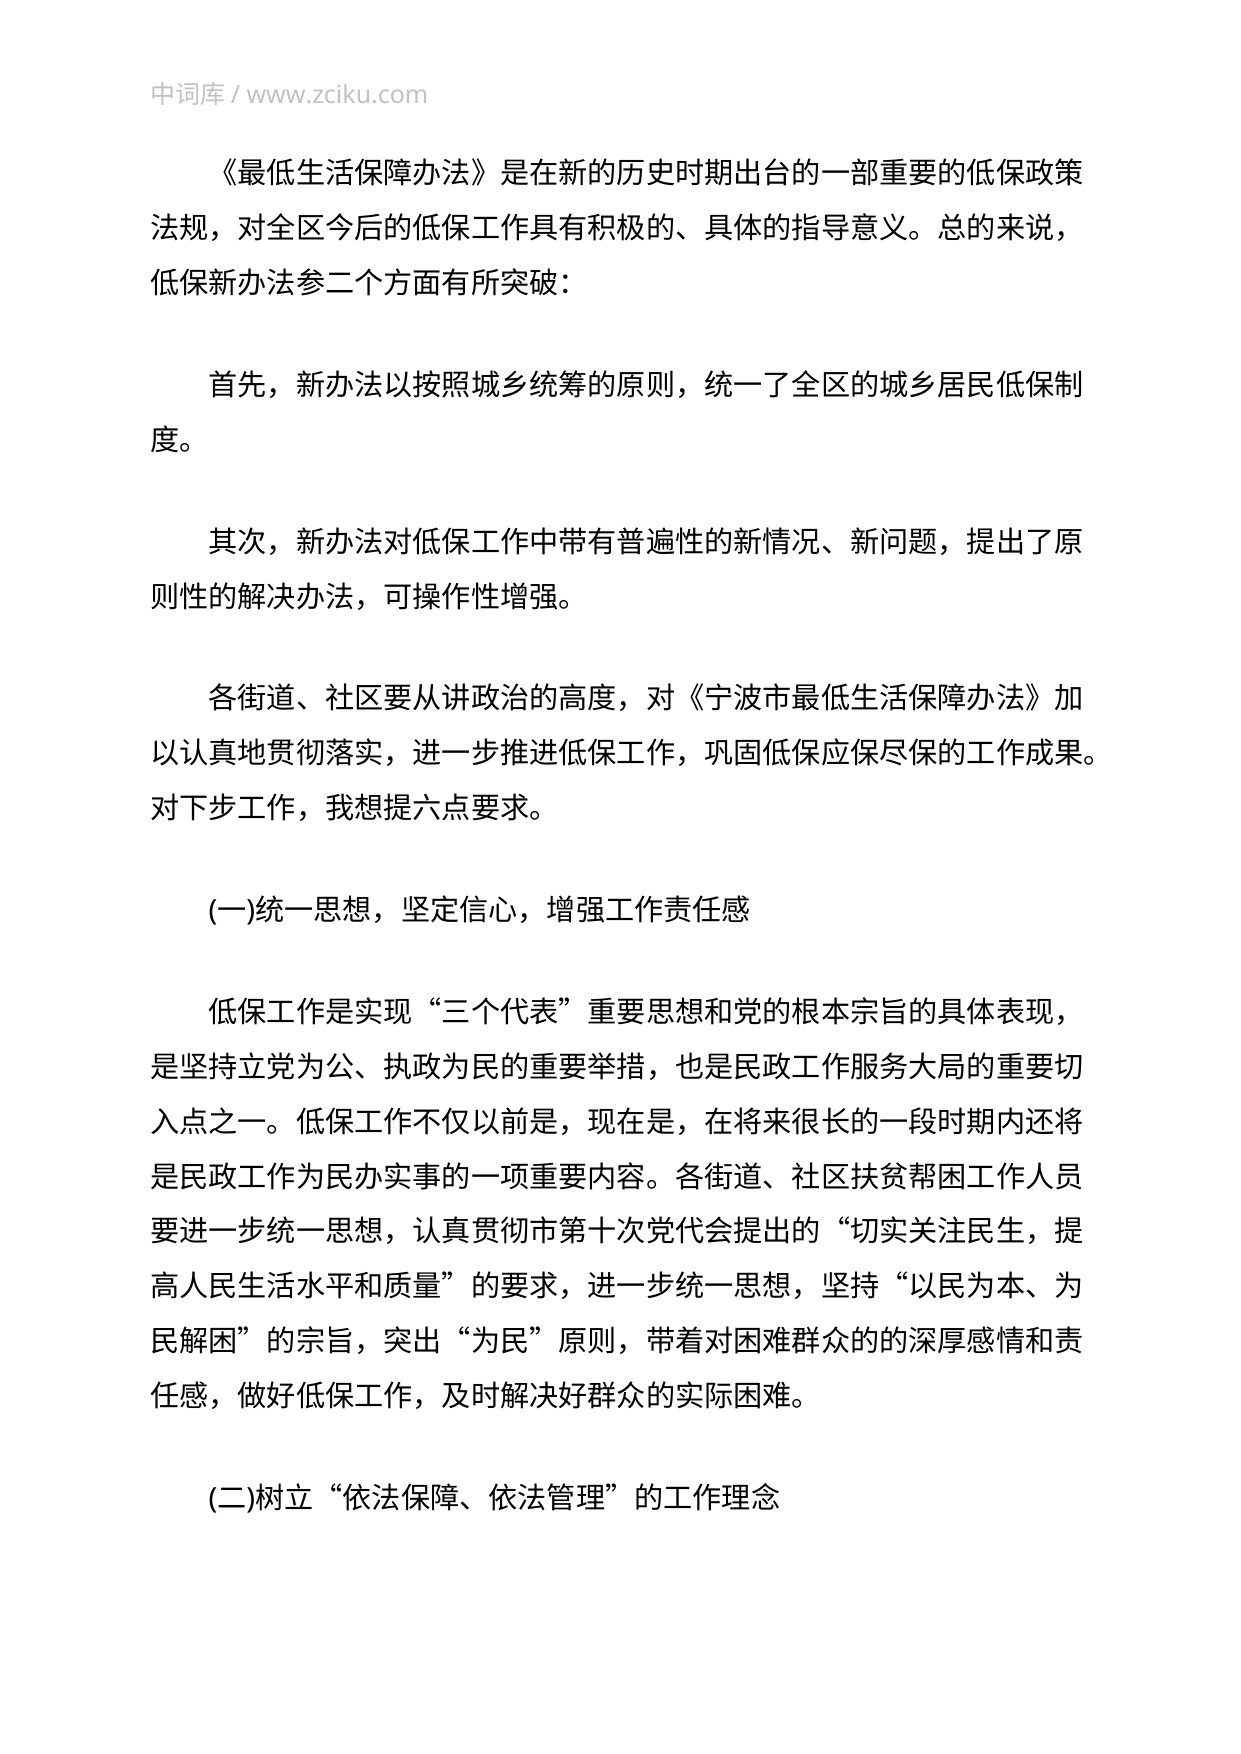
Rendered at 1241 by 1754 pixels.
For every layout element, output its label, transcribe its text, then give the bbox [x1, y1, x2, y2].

text 首先，新办法以按照城乡统筹的原则，统一了全区的城乡居民低保制度。 [150, 362, 1090, 459]
text 低保工作是实现“三个代表”重要思想和党的根本宗旨的具体表现，是坚持立党为公、执政为民的重要举措，也是民政工作服务大局的重要切入点之一。低保工作不仅以前是，现在是，在将来很长的一段时期内还将是民政工作为民办实事的一项重要内容。各街道、社区扶贫帮困工作人员要进一步统一思想，认真贯彻市第十次党代会提出的“切实关注民生，提高人民生活水平和质量”的要求，进一步统一思想，坚持“以民为本、为民解困”的宗旨，突出“为民”原则，带着对困难群众的的深厚感情和责任感，做好低保工作，及时解决好群众的实际困难。 [150, 988, 1090, 1415]
text (二)树立“依法保障、依法管理”的工作理念 [150, 1474, 1090, 1517]
text 各街道、社区要从讲政治的高度，对《宁波市最低生活保障办法》加以认真地贯彻落实，进一步推进低保工作，巩固低保应保尽保的工作成果。对下步工作，我想提六点要求。 [150, 675, 1090, 827]
text 其次，新办法对低保工作中带有普遍性的新情况、新问题，提出了原则性的解决办法，可操作性增强。 [150, 518, 1090, 615]
text 《最低生活保障办法》是在新的历史时期出台的一部重要的低保政策法规，对全区今后的低保工作具有积极的、具体的指导意义。总的来说，低保新办法参二个方面有所突破： [150, 150, 1090, 302]
text (一)统一思想，坚定信心，增强工作责任感 [150, 886, 1090, 929]
